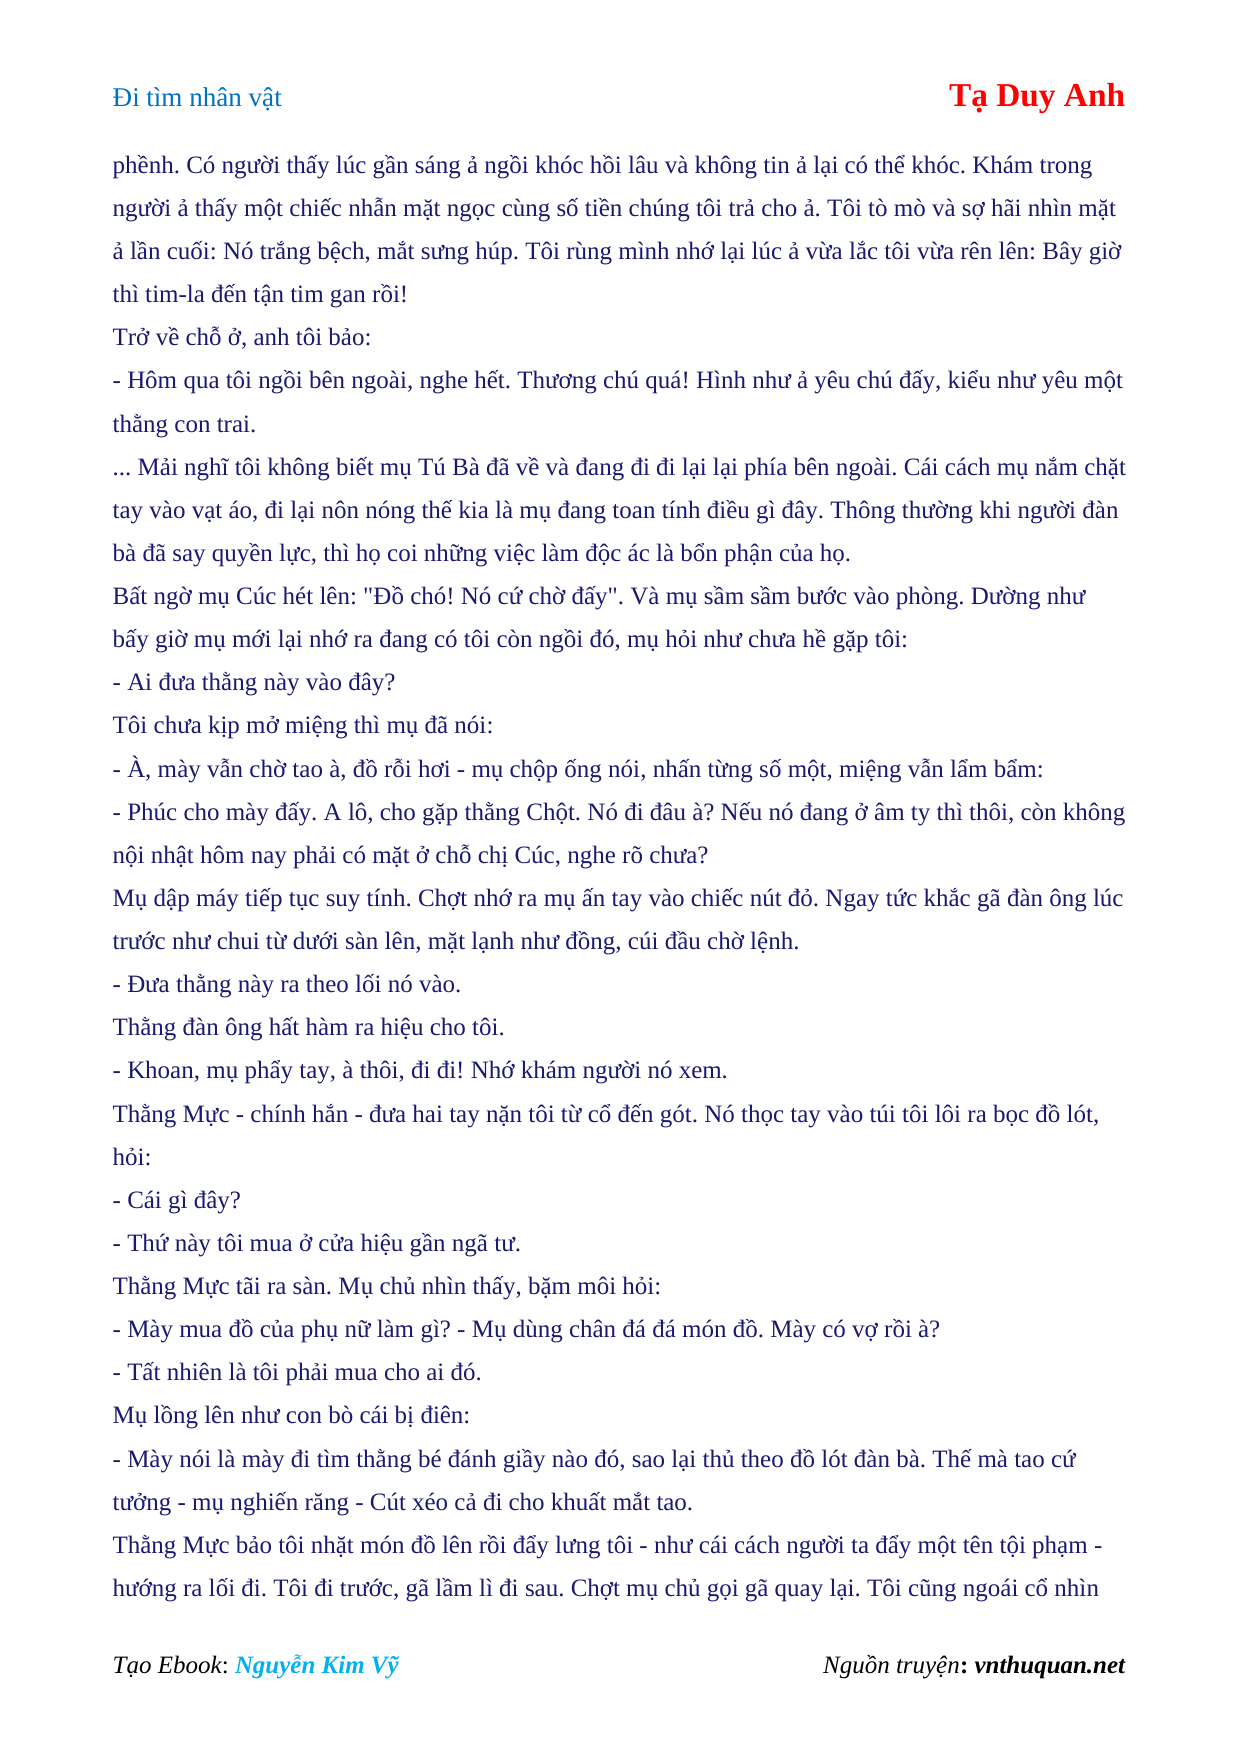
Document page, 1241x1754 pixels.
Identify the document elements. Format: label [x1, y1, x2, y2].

text [112, 150, 1128, 1602]
